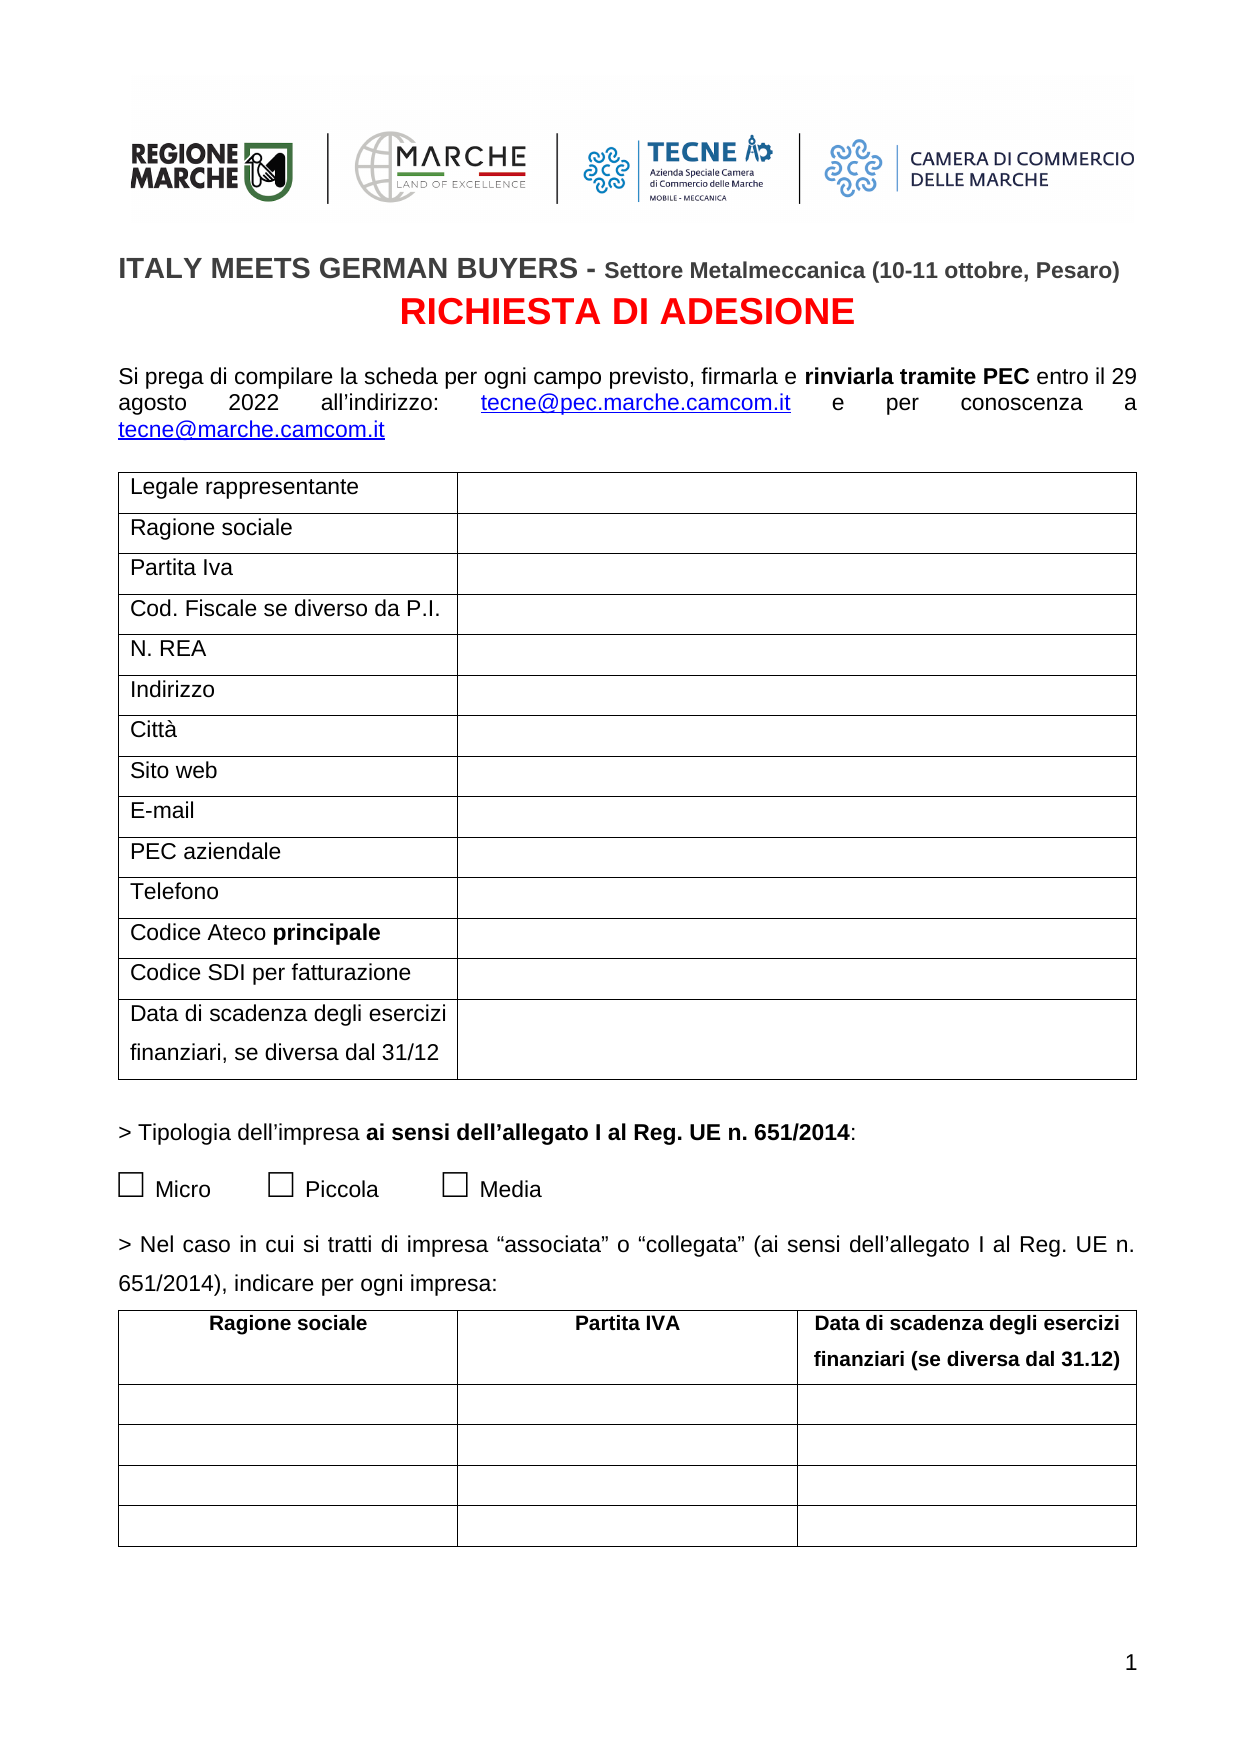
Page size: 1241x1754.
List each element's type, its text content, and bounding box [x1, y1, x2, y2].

table_header Data di scadenza degli esercizi finanziari (se diversa dal 31.12) [798, 1311, 1136, 1384]
picture [130, 75, 1134, 223]
table_cell [458, 1385, 797, 1424]
table_cell [458, 959, 1136, 999]
subtitle RICHIESTA DI ADESIONE [118, 289, 1137, 333]
table_cell [458, 1000, 1136, 1079]
table_cell [458, 838, 1136, 877]
table_cell [798, 1506, 1136, 1546]
table_cell N. REA [119, 635, 457, 675]
table_cell [119, 1425, 457, 1465]
table_cell Ragione sociale [119, 514, 457, 553]
text □ Micro □ Piccola □ Media [118, 1159, 1137, 1207]
table_cell [458, 554, 1136, 594]
table_cell [458, 676, 1136, 715]
table_cell [458, 797, 1136, 837]
text > Tipologia dell’impresa ai sensi dell’allegato I al Reg. UE n. 651/2014: [118, 1119, 1137, 1146]
table_cell E-mail [119, 797, 457, 837]
table_header Partita IVA [458, 1311, 797, 1384]
table_header [458, 473, 1136, 513]
table_cell [798, 1385, 1136, 1424]
text Si prega di compilare la scheda per ogni campo previsto, firmarla e rinviarla tramite PEC entro il 29 agosto 2022 all’indirizzo: tecne@pec.marche.camcom.it e per conoscenza a tecne@marche.camcom.it [118, 363, 1137, 442]
table_cell Partita Iva [119, 554, 457, 594]
table_cell [798, 1466, 1136, 1505]
table_cell [458, 919, 1136, 958]
table_header Ragione sociale [119, 1311, 457, 1384]
table_cell Indirizzo [119, 676, 457, 715]
table_cell [458, 1425, 797, 1465]
table_cell [458, 595, 1136, 634]
table_cell [119, 1506, 457, 1546]
text > Nel caso in cui si tratti di impresa “associata” o “collegata” (ai sensi dell’allegato I al Reg. UE n. 651/2014), indicare per ogni impresa: [118, 1231, 1137, 1297]
table_header Legale rappresentante [119, 473, 457, 513]
table_cell Città [119, 716, 457, 756]
table_cell Codice Ateco principale [119, 919, 457, 958]
table_cell [119, 1385, 457, 1424]
table_cell [458, 716, 1136, 756]
table_cell Telefono [119, 878, 457, 918]
table_cell [798, 1425, 1136, 1465]
table_cell Codice SDI per fatturazione [119, 959, 457, 999]
table_cell [458, 878, 1136, 918]
table_cell [458, 514, 1136, 553]
table_cell [458, 1506, 797, 1546]
table_cell [119, 1466, 457, 1505]
table_cell [458, 1466, 797, 1505]
table_cell Cod. Fiscale se diverso da P.I. [119, 595, 457, 634]
table_cell Sito web [119, 757, 457, 796]
text ITALY MEETS GERMAN BUYERS - Settore Metalmeccanica (10-11 ottobre, Pesaro) [604, 251, 1137, 284]
table_cell [458, 757, 1136, 796]
table_cell [458, 635, 1136, 675]
table_cell PEC aziendale [119, 838, 457, 877]
table_cell Data di scadenza degli esercizi finanziari, se diversa dal 31/12 [119, 1000, 457, 1079]
